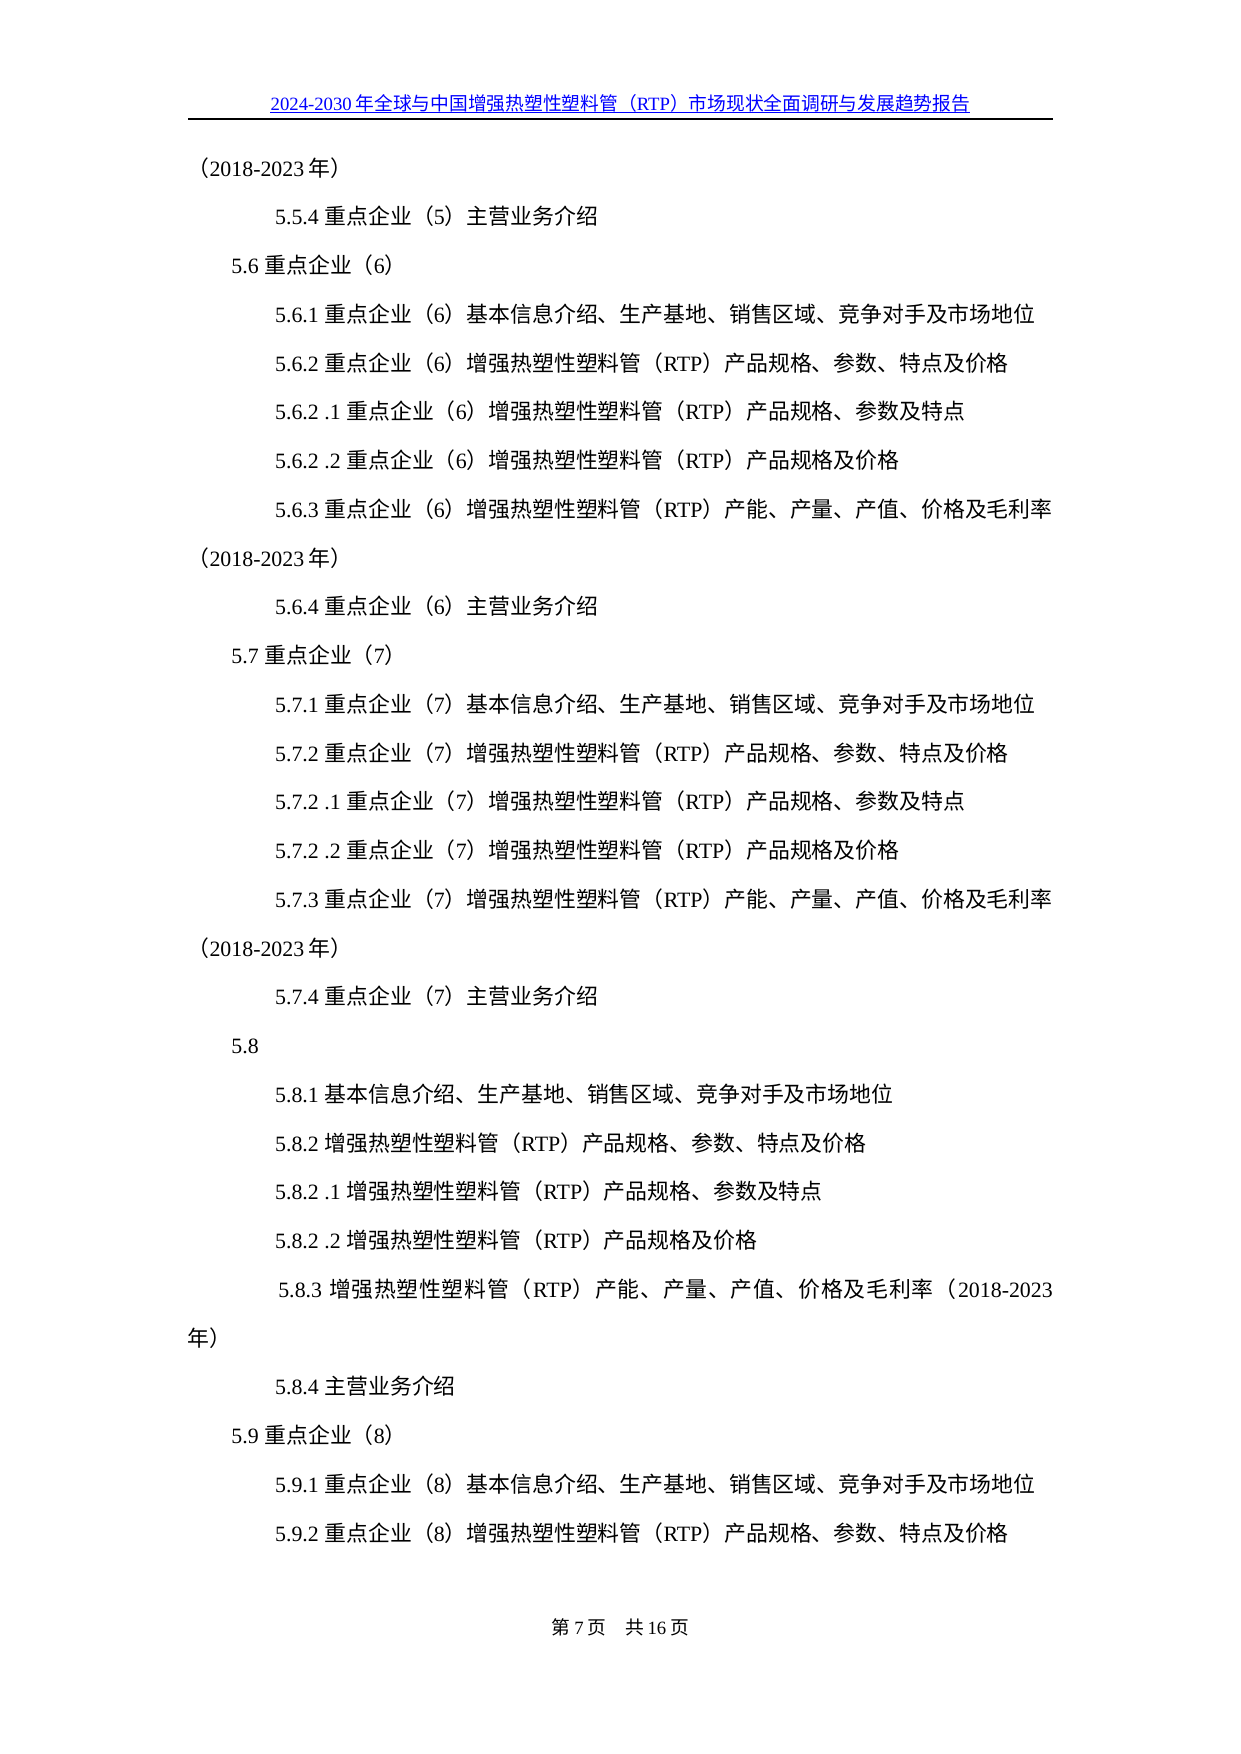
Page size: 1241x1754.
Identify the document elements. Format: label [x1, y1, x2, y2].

text [187, 150, 1053, 1548]
